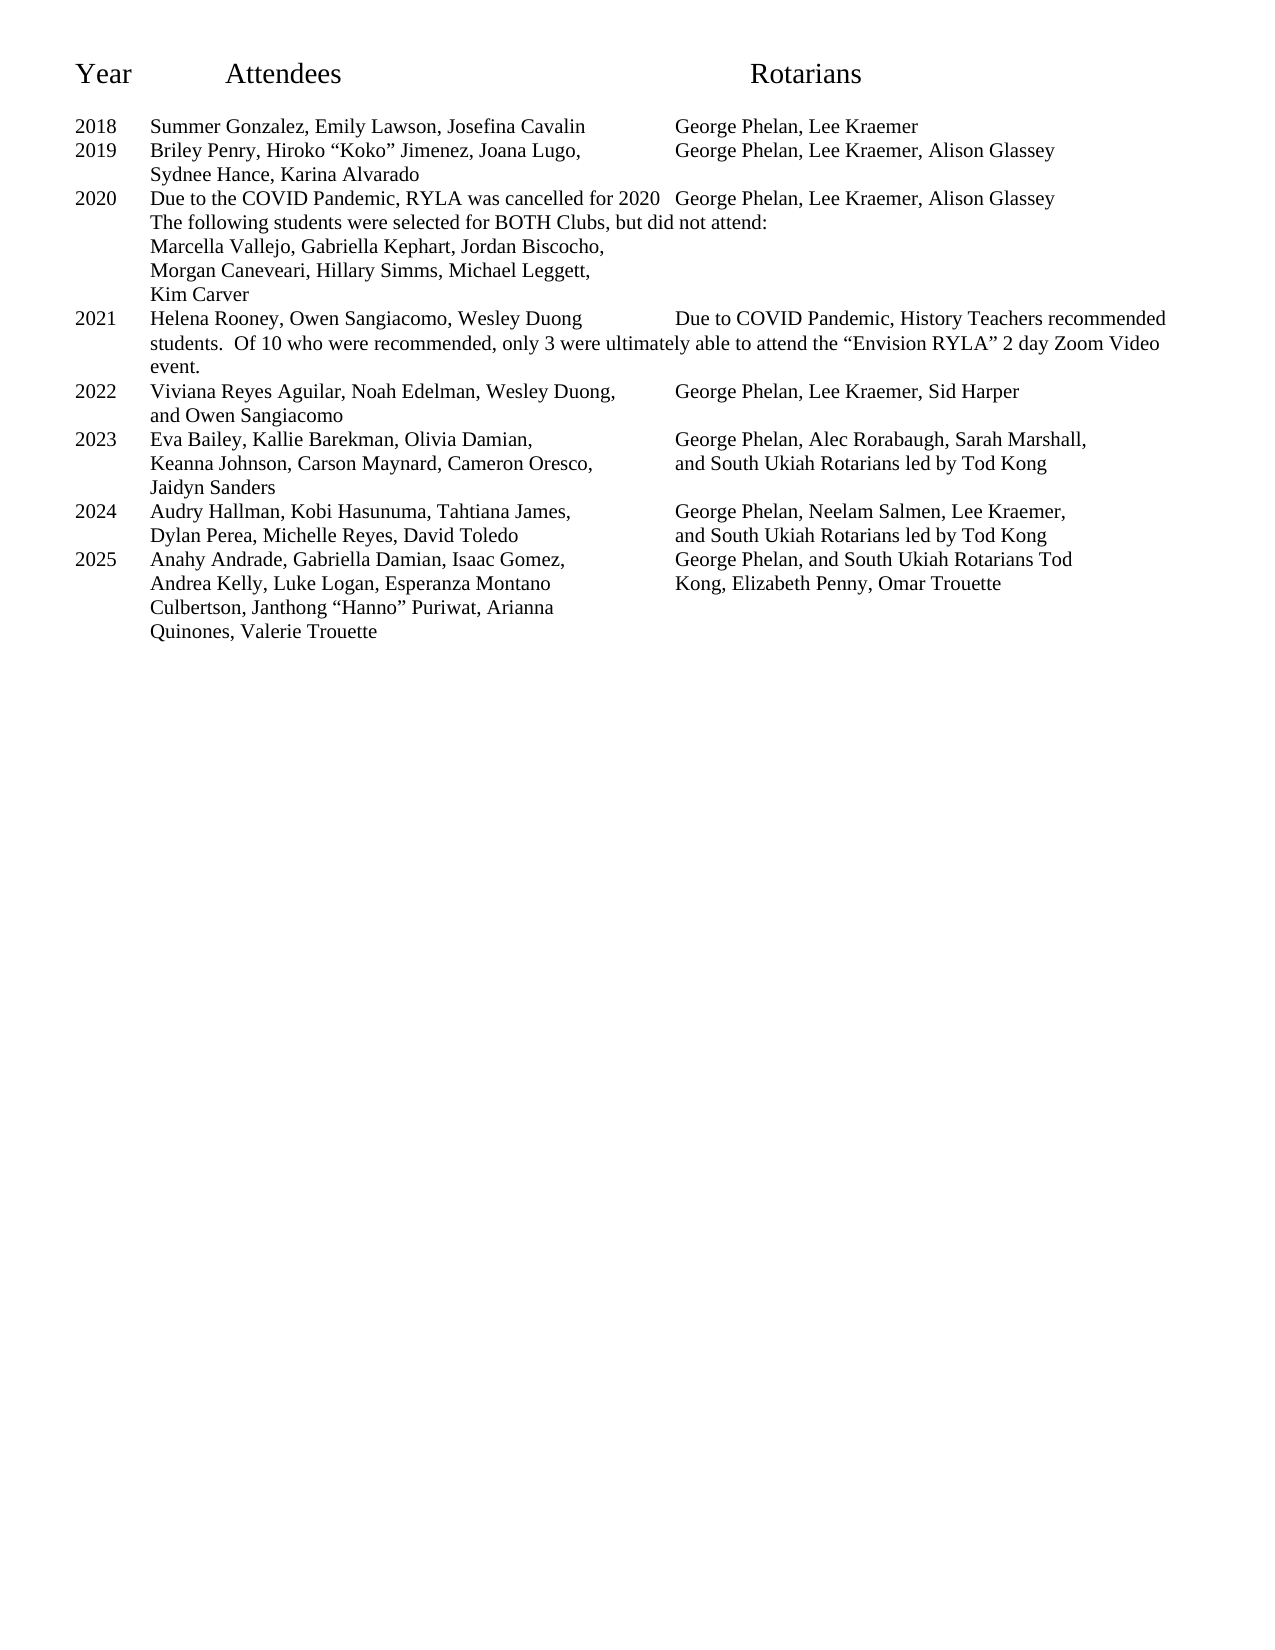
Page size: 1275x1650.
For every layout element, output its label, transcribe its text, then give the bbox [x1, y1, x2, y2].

text 2023 Eva Bailey, Kallie Barekman, Olivia Damian, George Phelan, Alec Rorabaugh, Sarah Marshall, [75, 427, 1200, 451]
text Andrea Kelly, Luke Logan, Esperanza Montano Kong, Elizabeth Penny, Omar Trouette [75, 571, 1200, 595]
text Marcella Vallejo, Gabriella Kephart, Jordan Biscocho, [75, 234, 1200, 258]
text Jaidyn Sanders [75, 475, 1200, 499]
text 2020 Due to the COVID Pandemic, RYLA was cancelled for 2020 George Phelan, Lee Kraemer, Alison Glassey [75, 186, 1200, 210]
text 2022 Viviana Reyes Aguilar, Noah Edelman, Wesley Duong, George Phelan, Lee Kraemer, Sid Harper [75, 378, 1200, 403]
text 2025 Anahy Andrade, Gabriella Damian, Isaac Gomez, George Phelan, and South Ukiah Rotarians Tod [75, 547, 1200, 571]
text 2024 Audry Hallman, Kobi Hasunuma, Tahtiana James, George Phelan, Neelam Salmen, Lee Kraemer, [75, 499, 1200, 523]
text Morgan Caneveari, Hillary Simms, Michael Leggett, [75, 258, 1200, 282]
text Sydnee Hance, Karina Alvarado [75, 162, 1200, 186]
text Culbertson, Janthong “Hanno” Puriwat, Arianna [75, 595, 1200, 619]
text Quinones, Valerie Trouette [75, 619, 1200, 643]
text Keanna Johnson, Carson Maynard, Cameron Oresco, and South Ukiah Rotarians led by Tod Kong [75, 451, 1200, 475]
text Kim Carver [75, 282, 1200, 306]
text The following students were selected for BOTH Clubs, but did not attend: [75, 210, 1200, 234]
text Year Attendees Rotarians [75, 56, 1200, 90]
text Dylan Perea, Michelle Reyes, David Toledo and South Ukiah Rotarians led by Tod Kong [75, 523, 1200, 547]
text and Owen Sangiacomo [150, 403, 1200, 427]
text 2021 Helena Rooney, Owen Sangiacomo, Wesley Duong Due to COVID Pandemic, History Teachers recommended students. Of 10 who were recommended, only 3 were ultimately able to attend the “Envision RYLA” 2 day Zoom Video event. [75, 306, 1200, 378]
text 2018 Summer Gonzalez, Emily Lawson, Josefina Cavalin George Phelan, Lee Kraemer [75, 114, 1200, 138]
text 2019 Briley Penry, Hiroko “Koko” Jimenez, Joana Lugo, George Phelan, Lee Kraemer, Alison Glassey [75, 138, 1200, 162]
